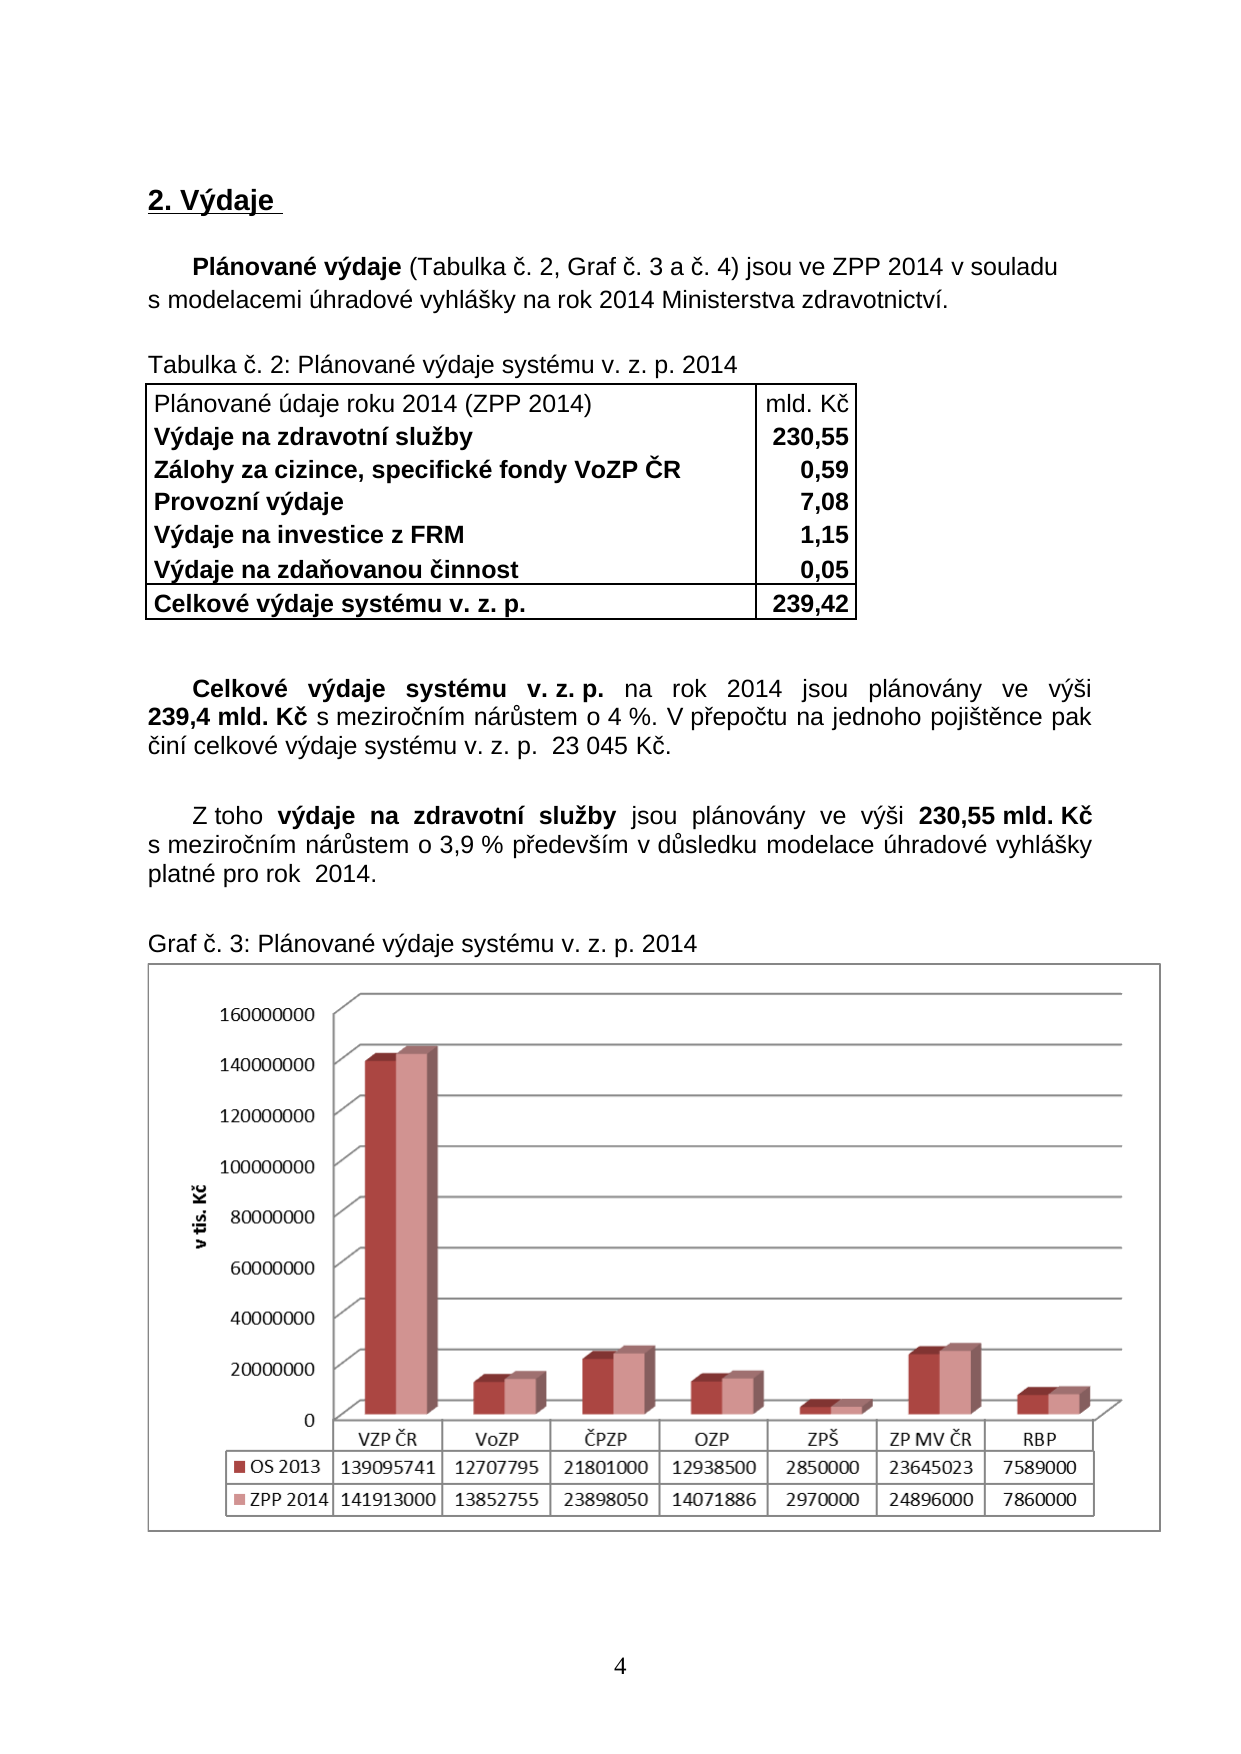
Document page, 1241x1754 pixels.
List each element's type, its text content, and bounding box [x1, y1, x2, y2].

table_cell Výdaje na investice z FRM [147, 516, 755, 549]
picture [147, 963, 1161, 1532]
table_cell [735, 585, 755, 618]
table_header mld. Kč [757, 385, 855, 418]
table_cell Zálohy za cizince, specifické fondy VoZP ČR [147, 451, 755, 483]
table_cell 0,59 [757, 451, 855, 483]
table_cell 239,42 [757, 585, 855, 618]
table_cell 7,08 [757, 483, 855, 516]
table_cell Výdaje na zdravotní služby [147, 418, 755, 451]
text Graf č. 3: Plánované výdaje systému v. z. p. 2014 [148, 929, 1092, 957]
table_cell Provozní výdaje [147, 483, 755, 516]
table_cell 230,55 [757, 418, 855, 451]
text 2. Výdaje [148, 183, 1092, 217]
table_cell Celkové výdaje systému v. z. p. [147, 585, 734, 618]
text Celkové výdaje systému v. z. p. na rok 2014 jsou plánovány ve výši 239,4 mld. Kč s meziročním nárůstem o 4 %. V přepočtu na jednoho pojištěnce pak činí celkové výdaje systému v. z. p. 23 045 Kč. [148, 674, 1092, 760]
text Z toho výdaje na zdravotní služby jsou plánovány ve výši 230,55 mld. Kč s meziročním nárůstem o 3,9 % především v důsledku modelace úhradové vyhlášky platné pro rok 2014. [148, 801, 1092, 887]
table_header Plánované údaje roku 2014 (ZPP 2014) [147, 385, 755, 418]
text Plánované výdaje (Tabulka č. 2, Graf č. 3 a č. 4) jsou ve ZPP 2014 v souladu s modelacemi úhradové vyhlášky na rok 2014 Ministerstva zdravotnictví. [148, 252, 1092, 314]
table_cell Výdaje na zdaňovanou činnost [147, 549, 755, 583]
text Tabulka č. 2: Plánované výdaje systému v. z. p. 2014 [148, 350, 1092, 379]
table_cell 1,15 [757, 516, 855, 549]
table_cell 0,05 [757, 549, 855, 583]
